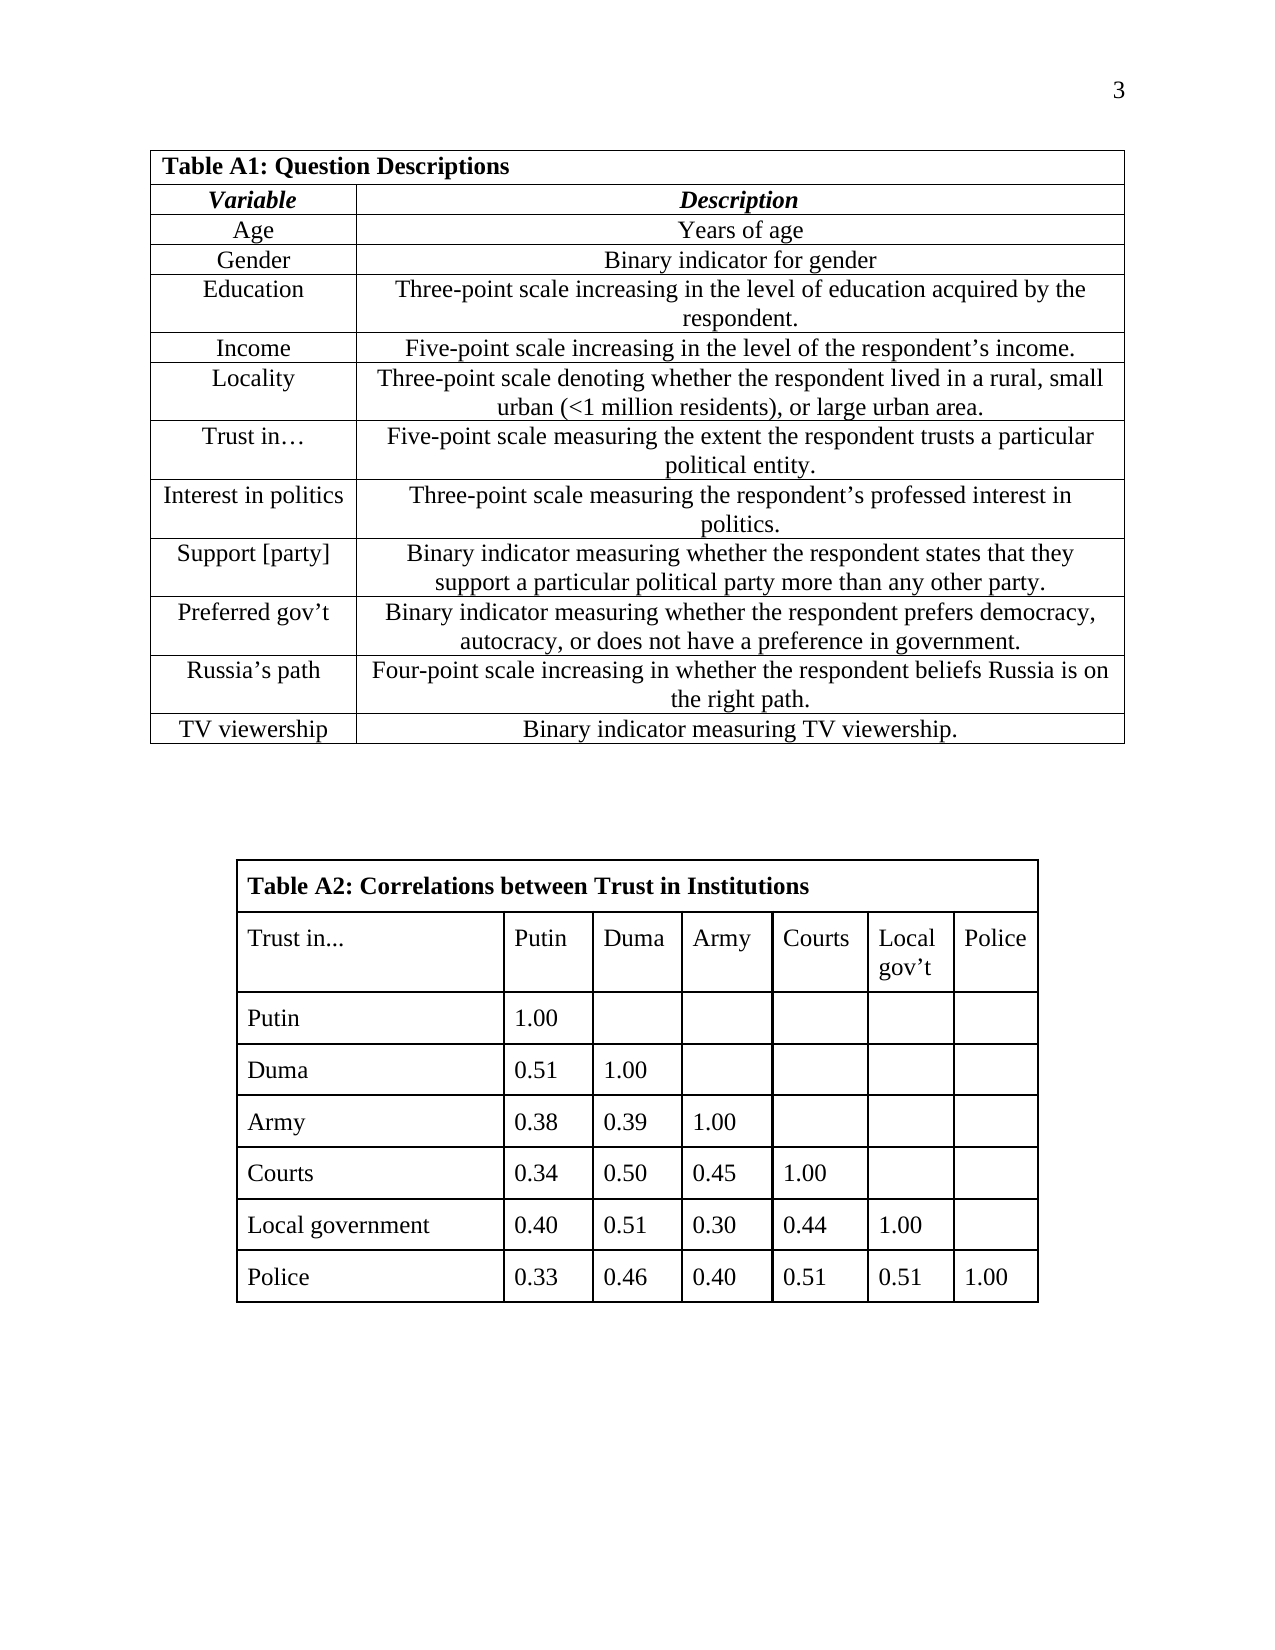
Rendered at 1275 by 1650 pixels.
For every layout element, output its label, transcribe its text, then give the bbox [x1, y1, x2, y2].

table_cell 1.00 [683, 1096, 771, 1146]
table_cell 0.33 [505, 1251, 592, 1301]
table_cell Local gov’t [869, 913, 953, 991]
table_cell [683, 993, 771, 1043]
table_cell [955, 993, 1037, 1043]
table_cell Five-point scale measuring the extent the respondent trusts a particular political entity. [357, 421, 1124, 479]
table_cell 1.00 [869, 1200, 953, 1249]
table_cell Trust in... [238, 913, 503, 991]
table_cell 1.00 [955, 1251, 1037, 1301]
table_cell 0.51 [594, 1200, 681, 1249]
table_cell Courts [238, 1148, 503, 1198]
table_cell [955, 1045, 1037, 1094]
table_cell Five-point scale increasing in the level of the respondent’s income. [357, 333, 1124, 362]
table_cell [869, 1148, 953, 1198]
table_cell [774, 993, 867, 1043]
table_cell Duma [238, 1045, 503, 1094]
table_cell 0.51 [505, 1045, 592, 1094]
table_cell 0.38 [505, 1096, 592, 1146]
table_cell [774, 1096, 867, 1146]
table_cell Three-point scale denoting whether the respondent lived in a rural, small urban (<1 million residents), or large urban area. [357, 363, 1124, 420]
table_cell [869, 1096, 953, 1146]
table_cell Income [151, 333, 356, 362]
table_cell Three-point scale measuring the respondent’s professed interest in politics. [357, 480, 1124, 537]
table_cell 0.40 [683, 1251, 771, 1301]
table_cell 0.34 [505, 1148, 592, 1198]
table_cell Putin [505, 913, 592, 991]
table_cell Trust in… [151, 421, 356, 479]
table_cell 0.30 [683, 1200, 771, 1249]
table_cell Binary indicator measuring whether the respondent prefers democracy, autocracy, or does not have a preference in government. [357, 597, 1124, 654]
table_cell [774, 1045, 867, 1094]
table_cell 1.00 [774, 1148, 867, 1198]
table_cell Interest in politics [151, 480, 356, 537]
table_cell Army [683, 913, 771, 991]
table_cell Description [357, 185, 1124, 214]
table_cell [955, 1096, 1037, 1146]
table_header Table A2: Correlations between Trust in Institutions [238, 861, 1037, 911]
table_cell Gender [151, 245, 356, 273]
table_cell TV viewership [151, 714, 356, 743]
table_cell Binary indicator measuring TV viewership. [357, 714, 1124, 743]
table_cell [869, 1045, 953, 1094]
table_cell Education [151, 275, 356, 332]
table_cell Three-point scale increasing in the level of education acquired by the respondent. [357, 275, 1124, 332]
table_cell Courts [774, 913, 867, 991]
table_cell Binary indicator measuring whether the respondent states that they support a particular political party more than any other party. [357, 539, 1124, 596]
table_cell 0.40 [505, 1200, 592, 1249]
table_cell 0.39 [594, 1096, 681, 1146]
table_cell 0.44 [774, 1200, 867, 1249]
table_cell [683, 1045, 771, 1094]
table_cell Age [151, 215, 356, 244]
table_cell Local government [238, 1200, 503, 1249]
table_cell Support [party] [151, 539, 356, 596]
table_cell Army [238, 1096, 503, 1146]
table_cell [869, 993, 953, 1043]
table_cell 0.51 [774, 1251, 867, 1301]
table_cell Locality [151, 363, 356, 420]
table_cell Binary indicator for gender [357, 245, 1124, 273]
table_cell Russia’s path [151, 656, 356, 713]
table_cell Police [238, 1251, 503, 1301]
table_cell 0.51 [869, 1251, 953, 1301]
table_cell Police [955, 913, 1037, 991]
table_cell 0.45 [683, 1148, 771, 1198]
table_cell 0.50 [594, 1148, 681, 1198]
table_cell Variable [151, 185, 356, 214]
table_cell Duma [594, 913, 681, 991]
table_cell Preferred gov’t [151, 597, 356, 654]
table_cell 0.46 [594, 1251, 681, 1301]
table_cell [594, 993, 681, 1043]
table_cell 1.00 [505, 993, 592, 1043]
table_cell [955, 1148, 1037, 1198]
table_cell Years of age [357, 215, 1124, 244]
table_cell [955, 1200, 1037, 1249]
table_cell Putin [238, 993, 503, 1043]
table_cell 1.00 [594, 1045, 681, 1094]
table_header Table A1: Question Descriptions [151, 151, 1124, 184]
table_cell Four-point scale increasing in whether the respondent beliefs Russia is on the right path. [357, 656, 1124, 713]
